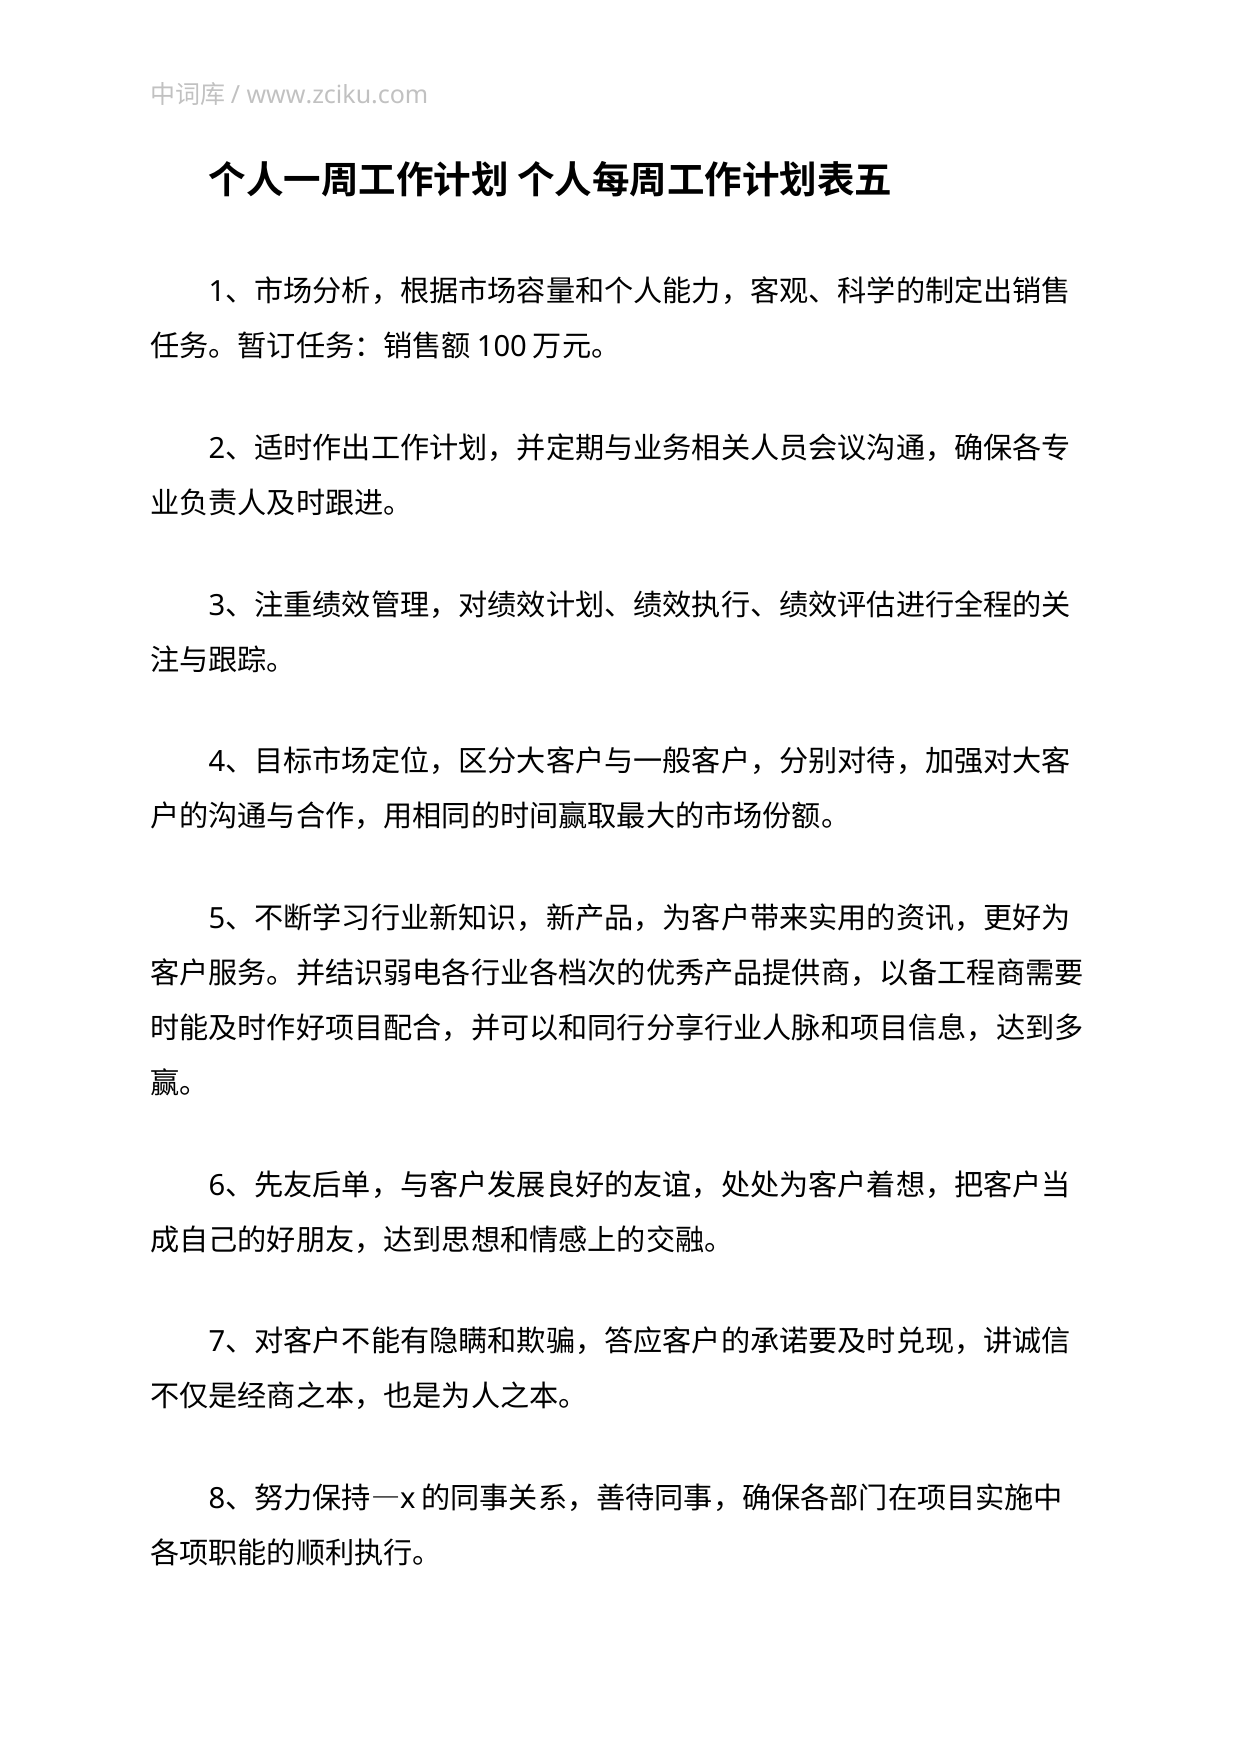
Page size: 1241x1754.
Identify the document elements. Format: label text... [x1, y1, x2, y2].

text 3、注重绩效管理，对绩效计划、绩效执行、绩效评估进行全程的关注与跟踪。 [150, 581, 1090, 678]
text 8、努力保持—x的同事关系，善待同事，确保各部门在项目实施中各项职能的顺利执行。 [150, 1475, 1090, 1572]
text 6、先友后单，与客户发展良好的友谊，处处为客户着想，把客户当成自己的好朋友，达到思想和情感上的交融。 [150, 1161, 1090, 1258]
text 个人一周工作计划 个人每周工作计划表五 [150, 150, 1090, 204]
text 7、对客户不能有隐瞒和欺骗，答应客户的承诺要及时兑现，讲诚信不仅是经商之本，也是为人之本。 [150, 1318, 1090, 1415]
text 5、不断学习行业新知识，新产品，为客户带来实用的资讯，更好为客户服务。并结识弱电各行业各档次的优秀产品提供商，以备工程商需要时能及时作好项目配合，并可以和同行分享行业人脉和项目信息，达到多赢。 [150, 895, 1090, 1102]
text 4、目标市场定位，区分大客户与一般客户，分别对待，加强对大客户的沟通与合作，用相同的时间赢取最大的市场份额。 [150, 738, 1090, 835]
text 1、市场分析，根据市场容量和个人能力，客观、科学的制定出销售任务。暂订任务：销售额100万元。 [150, 267, 1090, 365]
text 2、适时作出工作计划，并定期与业务相关人员会议沟通，确保各专业负责人及时跟进。 [150, 424, 1090, 522]
